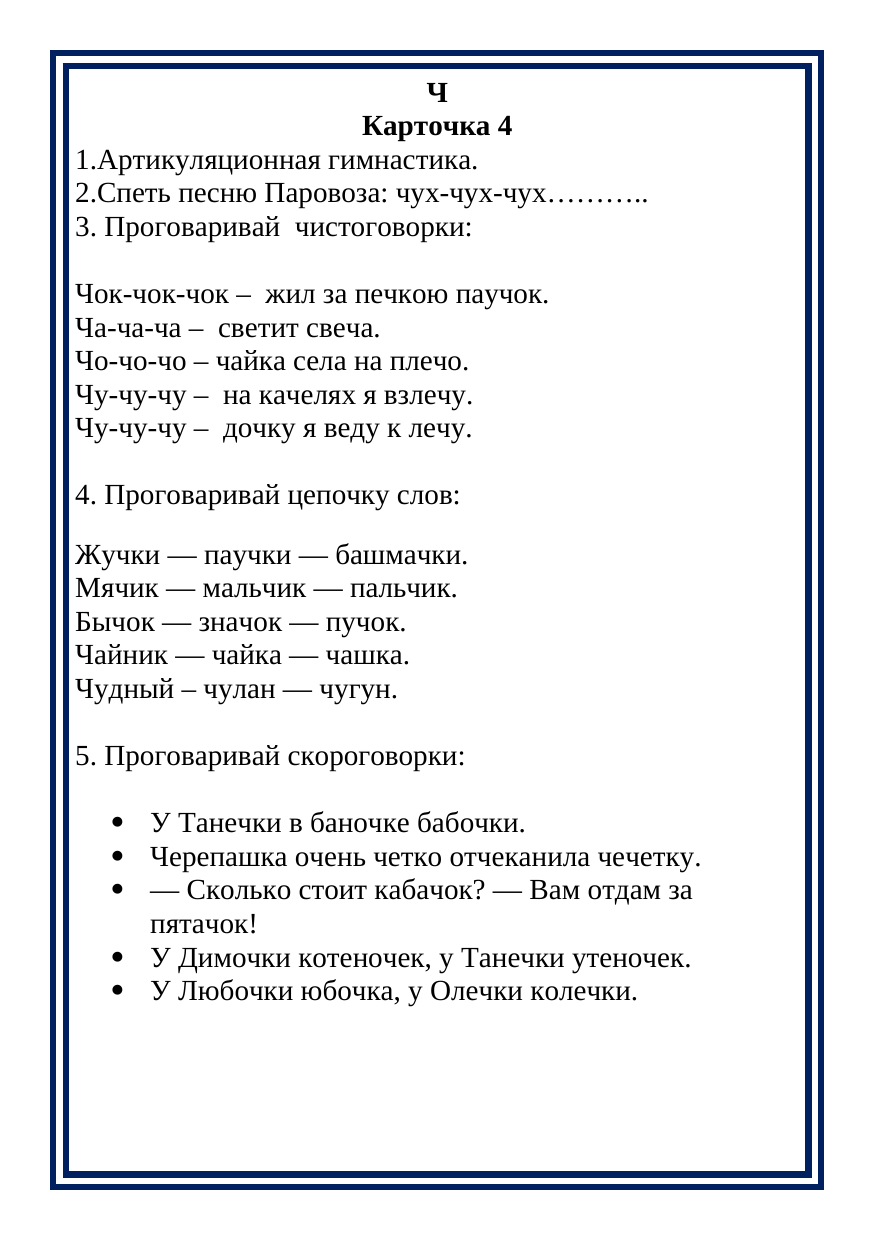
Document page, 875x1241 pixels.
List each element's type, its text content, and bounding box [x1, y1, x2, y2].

text Ча-ча-ча – светит свеча. [75, 310, 799, 343]
list У Любочки юбочка, у Олечки колечки. [112, 973, 799, 1007]
text Ч [75, 75, 799, 108]
text 2.Спеть песню Паровоза: чух-чух-чух……….. [75, 176, 799, 209]
text 4. Проговаривай цепочку слов: [75, 477, 799, 511]
list Черепашка очень четко отчеканила чечетку. [112, 839, 799, 872]
text Чайник — чайка — чашка. [75, 637, 799, 671]
text Бычок — значок — пучок. [75, 604, 799, 637]
text Мячик — мальчик — пальчик. [75, 570, 799, 604]
list — Сколько стоит кабачок? — Вам отдам за пятачок! [112, 872, 799, 940]
text Чу-чу-чу – дочку я веду к лечу. [75, 410, 799, 444]
text Чок-чок-чок – жил за печкою паучок. [75, 276, 799, 310]
list У Димочки котеночек, у Танечки утеночек. [112, 940, 799, 973]
list У Танечки в баночке бабочки. [112, 805, 799, 839]
text 1.Артикуляционная гимнастика. [75, 142, 799, 176]
text 5. Проговаривай скороговорки: [75, 738, 799, 772]
text Карточка 4 [75, 108, 799, 142]
text Чудный – чулан — чугун. [75, 671, 799, 704]
text 3. Проговаривай чистоговорки: [75, 209, 799, 243]
text Жучки — паучки — башмачки. [75, 537, 799, 570]
text Чо-чо-чо – чайка села на плечо. [75, 343, 799, 377]
text Чу-чу-чу – на качелях я взлечу. [75, 377, 799, 410]
